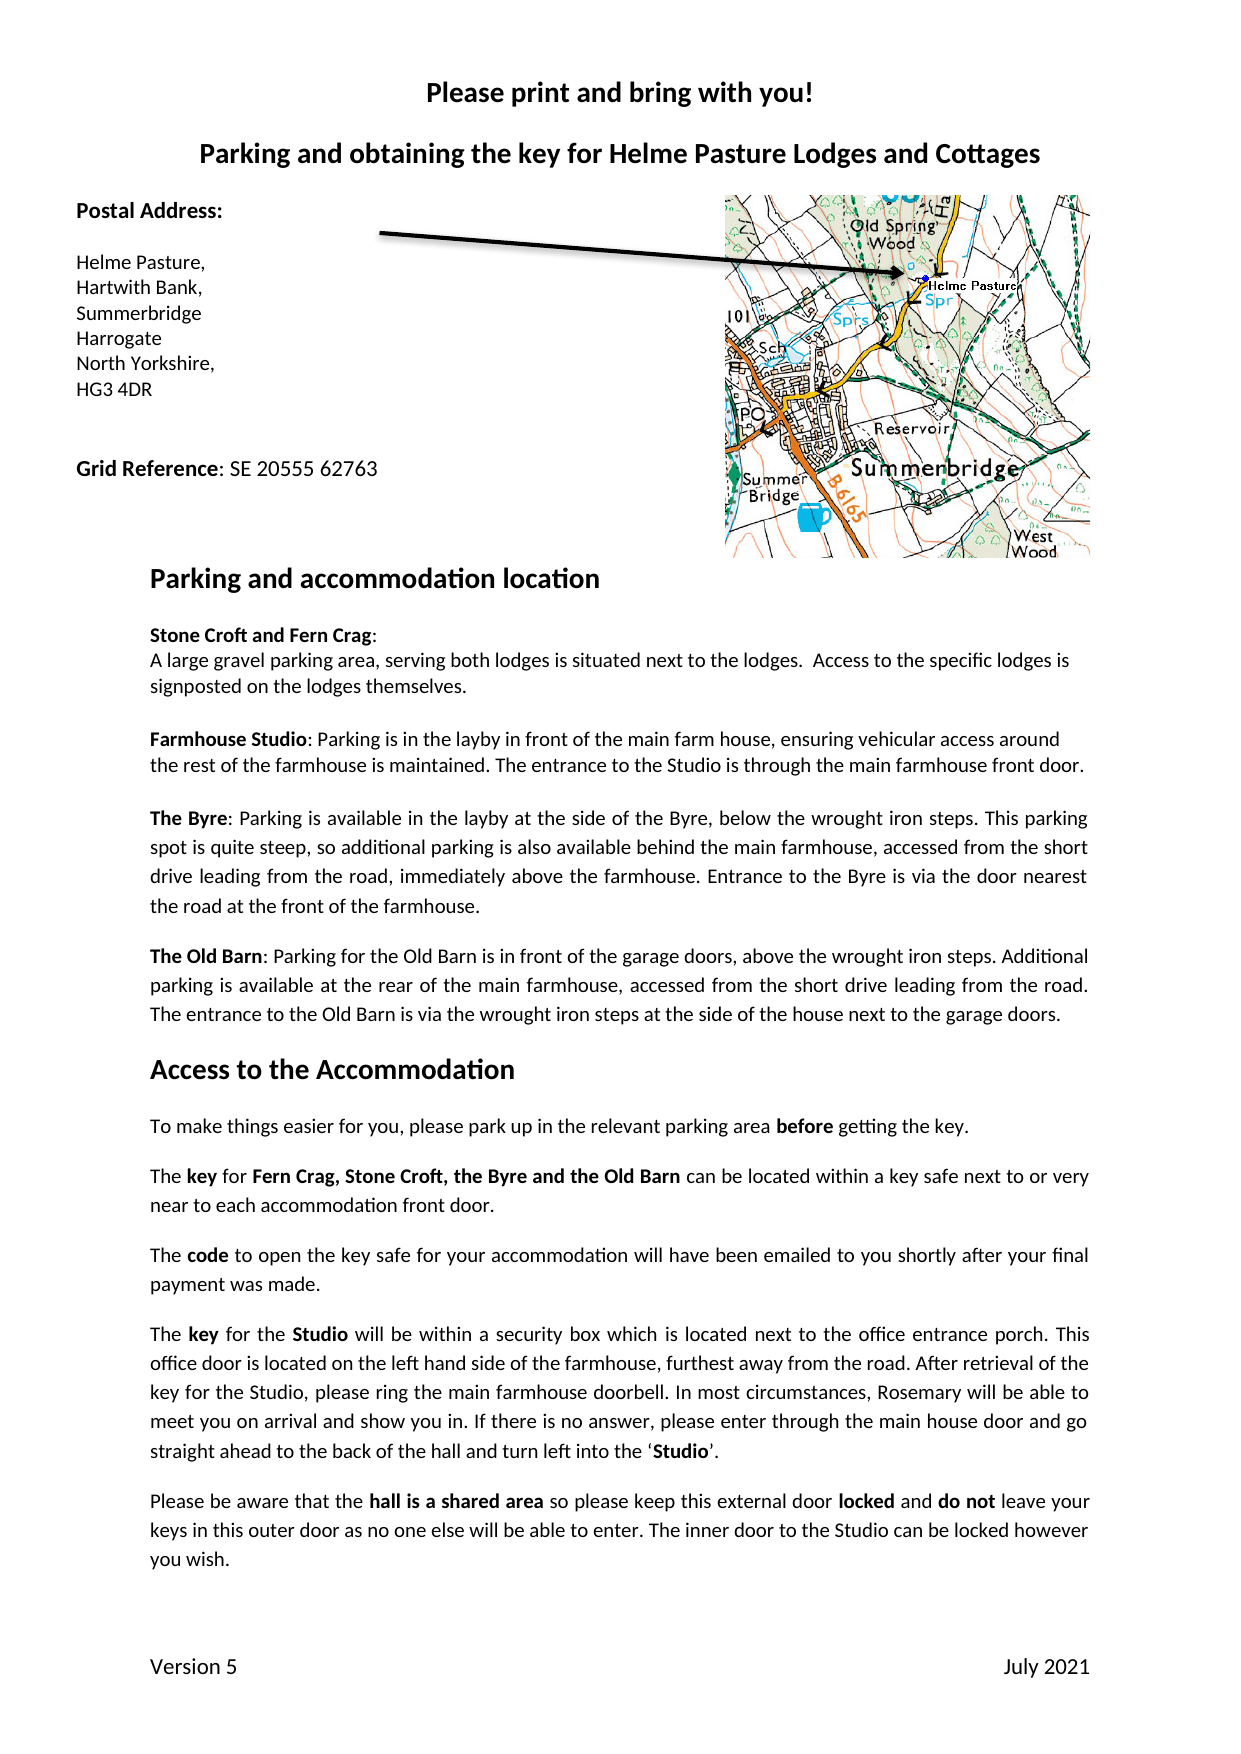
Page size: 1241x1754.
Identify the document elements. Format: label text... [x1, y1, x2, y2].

text The Old Barn: Parking for the Old Barn is in front of the garage doors, above the wrought iron steps. Additional parking is available at the rear of the main farmhouse, accessed from the short drive leading from the road. The entrance to the Old Barn is via the wrought iron steps at the side of the house next to the garage doors. [150, 943, 1090, 1027]
text To make things easier for you, please park up in the relevant parking area before getting the key. [150, 1113, 1090, 1138]
text The key for Fern Crag, Stone Croft, the Byre and the Old Barn can be located within a key safe next to or very near to each accommodation front door. [150, 1163, 1090, 1217]
text Access to the Accommodation [150, 1051, 1090, 1087]
text Stone Croft and Fern Crag: [150, 622, 1090, 648]
text Hartwith Bank, [76, 274, 725, 300]
text The key for the Studio will be within a security box which is located next to the office entrance porch. This office door is located on the left hand side of the farmhouse, furthest away from the road. After retrieval of the key for the Studio, please ring the main farmhouse doorbell. In most circumstances, Rosemary will be able to meet you on arrival and show you in. If there is no answer, please enter through the main house door and go straight ahead to the back of the hall and turn left into the ‘Studio’. [150, 1321, 1090, 1463]
text Harrogate [76, 325, 725, 351]
text North Yorkshire, [76, 351, 725, 376]
text The code to open the key safe for your accommodation will have been emailed to you shortly after your final payment was made. [150, 1242, 1090, 1297]
text HG3 4DR [76, 376, 725, 401]
text Please be aware that the hall is a shared area so please keep this external door locked and do not leave your keys in this outer door as no one else will be able to enter. The inner door to the Studio can be locked however you wish. [150, 1488, 1090, 1572]
text The Byre: Parking is available in the layby at the side of the Byre, below the wrought iron steps. This parking spot is quite steep, so additional parking is also available behind the main farmhouse, accessed from the short drive leading from the road, immediately above the farmhouse. Entrance to the Byre is via the door nearest the road at the front of the farmhouse. [150, 805, 1090, 918]
text Parking and accommodation location [150, 560, 1090, 596]
text Helme Pasture, [76, 249, 725, 274]
text Summerbridge [76, 300, 725, 325]
text Postal Address: [76, 196, 725, 224]
text Grid Reference: SE 20555 62763 [76, 454, 725, 482]
text Farmhouse Studio: Parking is in the layby in front of the main farm house, ensuring vehicular access around the rest of the farmhouse is maintained. The entrance to the Studio is through the main farmhouse front door. [150, 726, 1090, 805]
text A large gravel parking area, serving both lodges is situated next to the lodges. Access to the specific lodges is signposted on the lodges themselves. [150, 648, 1090, 726]
picture [725, 195, 1091, 558]
